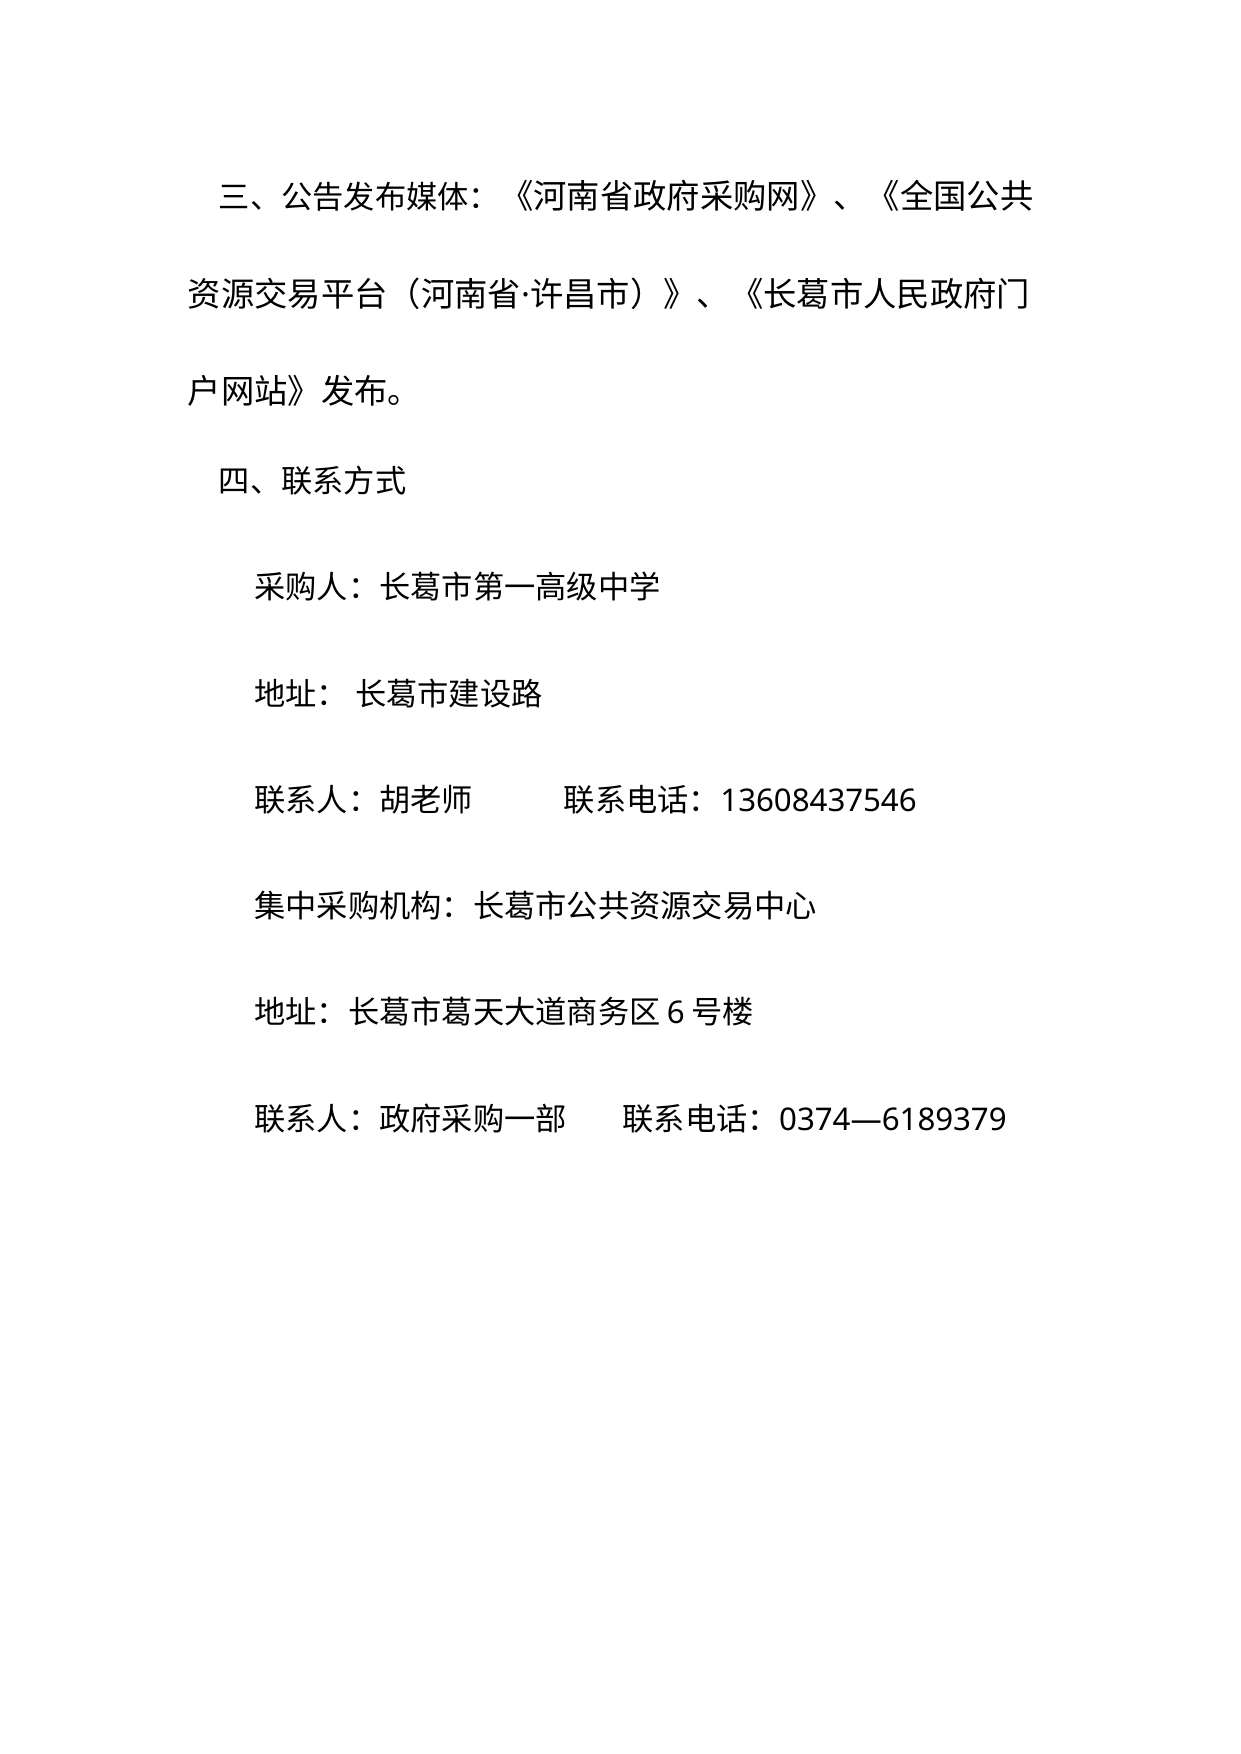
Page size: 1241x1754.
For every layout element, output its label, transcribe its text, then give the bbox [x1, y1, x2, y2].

text 三、公告发布媒体：《河南省政府采购网》、《全国公共资源交易平台（河南省·许昌市）》、《长葛市人民政府门户网站》发布。 [187, 162, 1053, 422]
text 地址：长葛市葛天大道商务区6号楼 [187, 978, 1053, 1043]
text 集中采购机构：长葛市公共资源交易中心 [187, 872, 1053, 937]
text 地址： 长葛市建设路 [187, 659, 1053, 724]
text 采购人：长葛市第一高级中学 [187, 552, 1053, 617]
text 联系人：胡老师 联系电话：13608437546 [187, 765, 1053, 830]
text 联系人：政府采购一部 联系电话：0374—6189379 [187, 1084, 1053, 1149]
subtitle 四、联系方式 [187, 446, 1053, 511]
